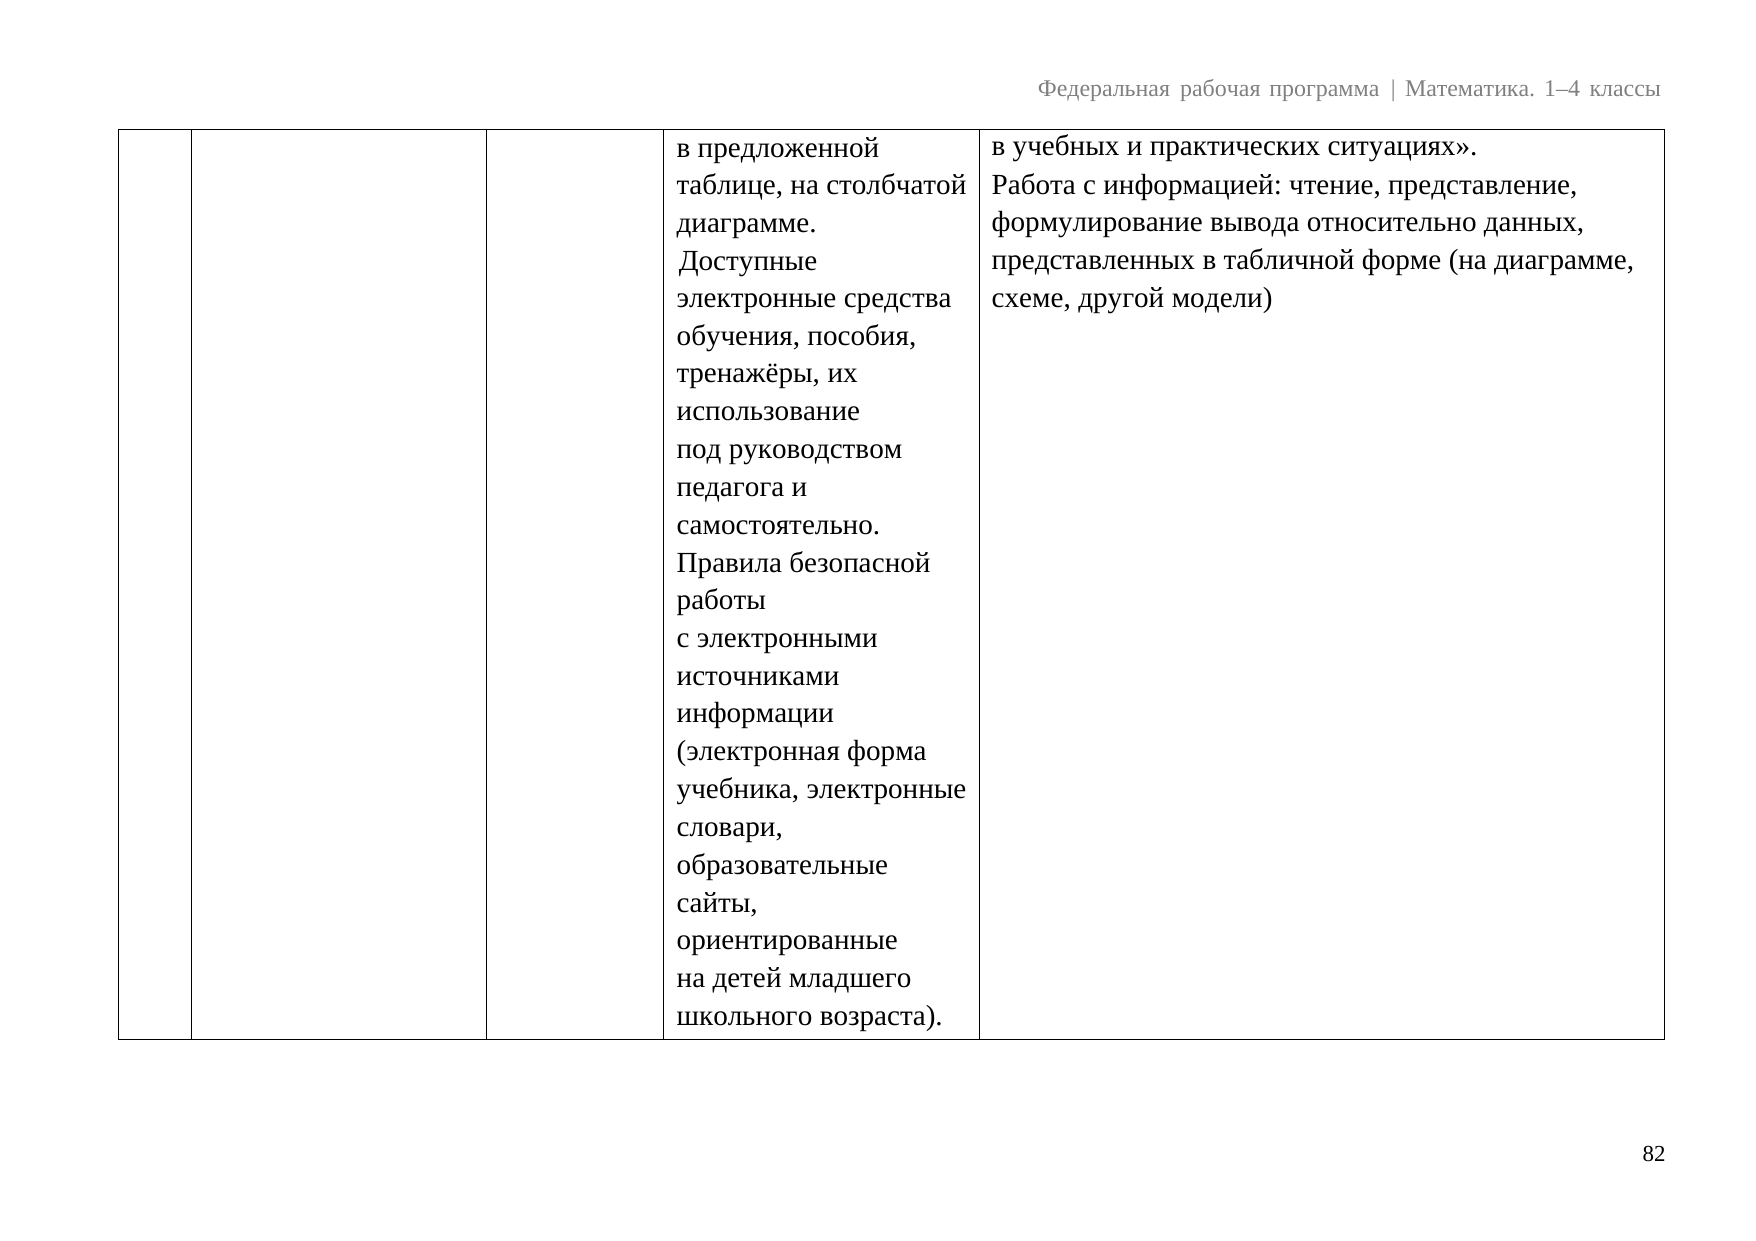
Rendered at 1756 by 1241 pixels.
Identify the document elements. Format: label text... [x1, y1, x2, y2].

table_header в учебных и практических ситуациях». Работа с информацией: чтение, представление, формулирование вывода относительно данных, представленных в табличной форме (на диаграмме, схеме, другой модели) [980, 130, 1664, 1039]
table_header [119, 130, 191, 1039]
table_header в предложенной таблице, на столбчатой диаграмме. Доступные электронные средства обучения, пособия, тренажёры, их использование под руководством педагога и самостоятельно. Правила безопасной работы с электронными источниками информации (электронная форма учебника, электронные словари, образовательные сайты, ориентированные на детей младшего школьного возраста). [664, 130, 979, 1039]
table_header [192, 130, 486, 1039]
table_header [487, 130, 663, 1039]
